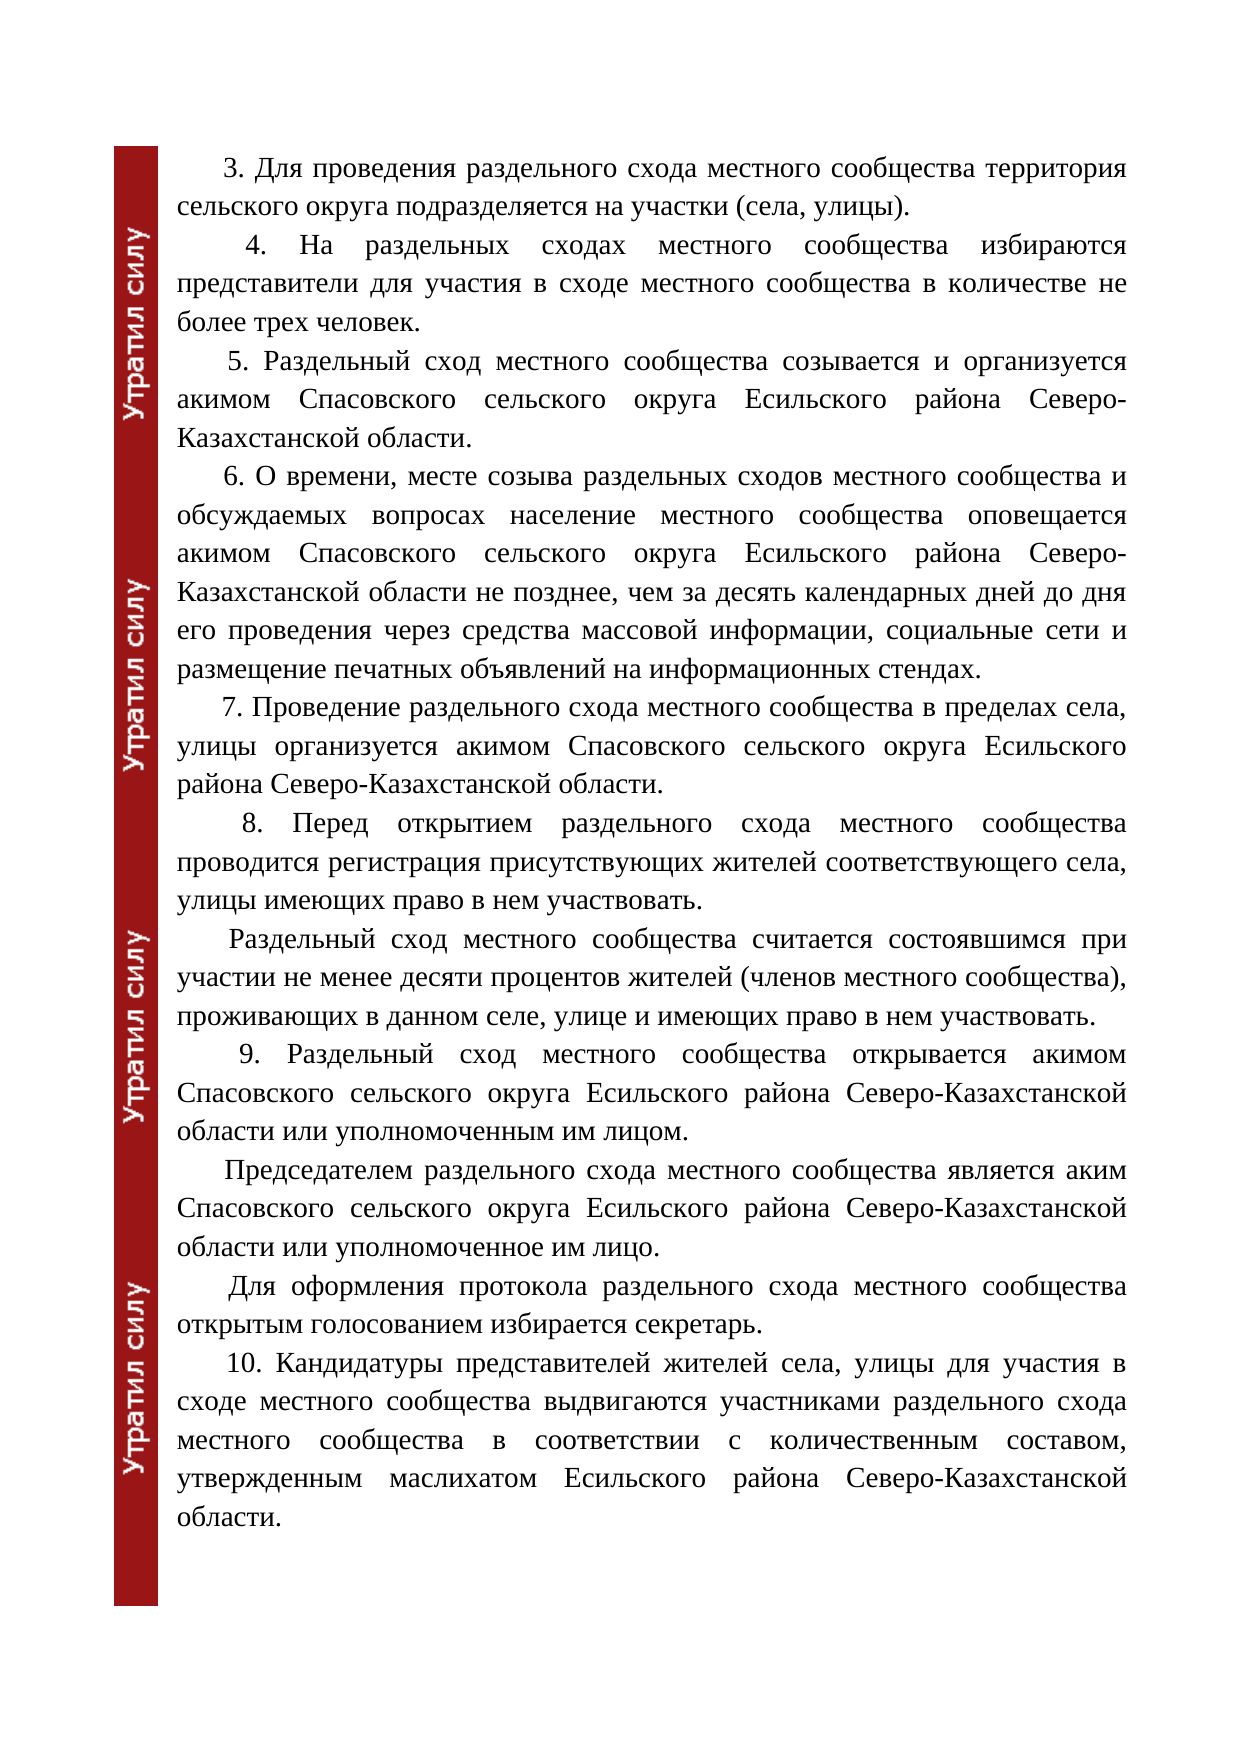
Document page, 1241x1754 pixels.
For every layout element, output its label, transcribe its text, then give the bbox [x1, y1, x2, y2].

picture [114, 916, 158, 921]
picture [114, 800, 158, 805]
picture [114, 146, 158, 150]
text 7. Проведение раздельного схода местного сообщества в пределах села, улицы организуется акимом Спасовского сельского округа Есильского района Северо-Казахстанской области. [112, 689, 1128, 800]
text 8. Перед открытием раздельного схода местного сообщества проводится регистрация присутствующих жителей соответствующего села, улицы имеющих право в нем участвовать. [112, 805, 1128, 916]
text 6. О времени, месте созыва раздельных сходов местного сообщества и обсуждаемых вопросах население местного сообщества оповещается акимом Спасовского сельского округа Есильского района Северо-Казахстанской области не позднее, чем за десять календарных дней до дня его проведения через средства массовой информации, социальные сети и размещение печатных объявлений на информационных стендах. [112, 458, 1128, 684]
text 10. Кандидатуры представителей жителей села, улицы для участия в сходе местного сообщества выдвигаются участниками раздельного схода местного сообщества в соответствии с количественным составом, утвержденным маслихатом Есильского района Северо-Казахстанской области. [112, 1345, 1128, 1532]
text 9. Раздельный сход местного сообщества открывается акимом Спасовского сельского округа Есильского района Северо-Казахстанской области или уполномоченным им лицом. [112, 1036, 1128, 1147]
text Для оформления протокола раздельного схода местного сообщества открытым голосованием избирается секретарь. [112, 1268, 1128, 1340]
picture [114, 222, 158, 227]
text 3. Для проведения раздельного схода местного сообщества территория сельского округа подразделяется на участки (села, улицы). [112, 150, 1128, 222]
picture [114, 453, 158, 458]
text 5. Раздельный сход местного сообщества созывается и организуется акимом Спасовского сельского округа Есильского района Северо-Казахстанской области. [112, 343, 1128, 453]
picture [114, 338, 158, 343]
picture [114, 1532, 158, 1606]
text Раздельный сход местного сообщества считается состоявшимся при участии не менее десяти процентов жителей (членов местного сообщества), проживающих в данном селе, улице и имеющих право в нем участвовать. [112, 921, 1128, 1031]
text Председателем раздельного схода местного сообщества является аким Спасовского сельского округа Есильского района Северо-Казахстанской области или уполномоченное им лицо. [112, 1152, 1128, 1263]
picture [114, 684, 158, 689]
text 4. На раздельных сходах местного сообщества избираются представители для участия в сходе местного сообщества в количестве не более трех человек. [112, 227, 1128, 338]
picture [114, 1340, 158, 1345]
picture [114, 1147, 158, 1152]
picture [114, 1031, 158, 1036]
picture [114, 1263, 158, 1268]
